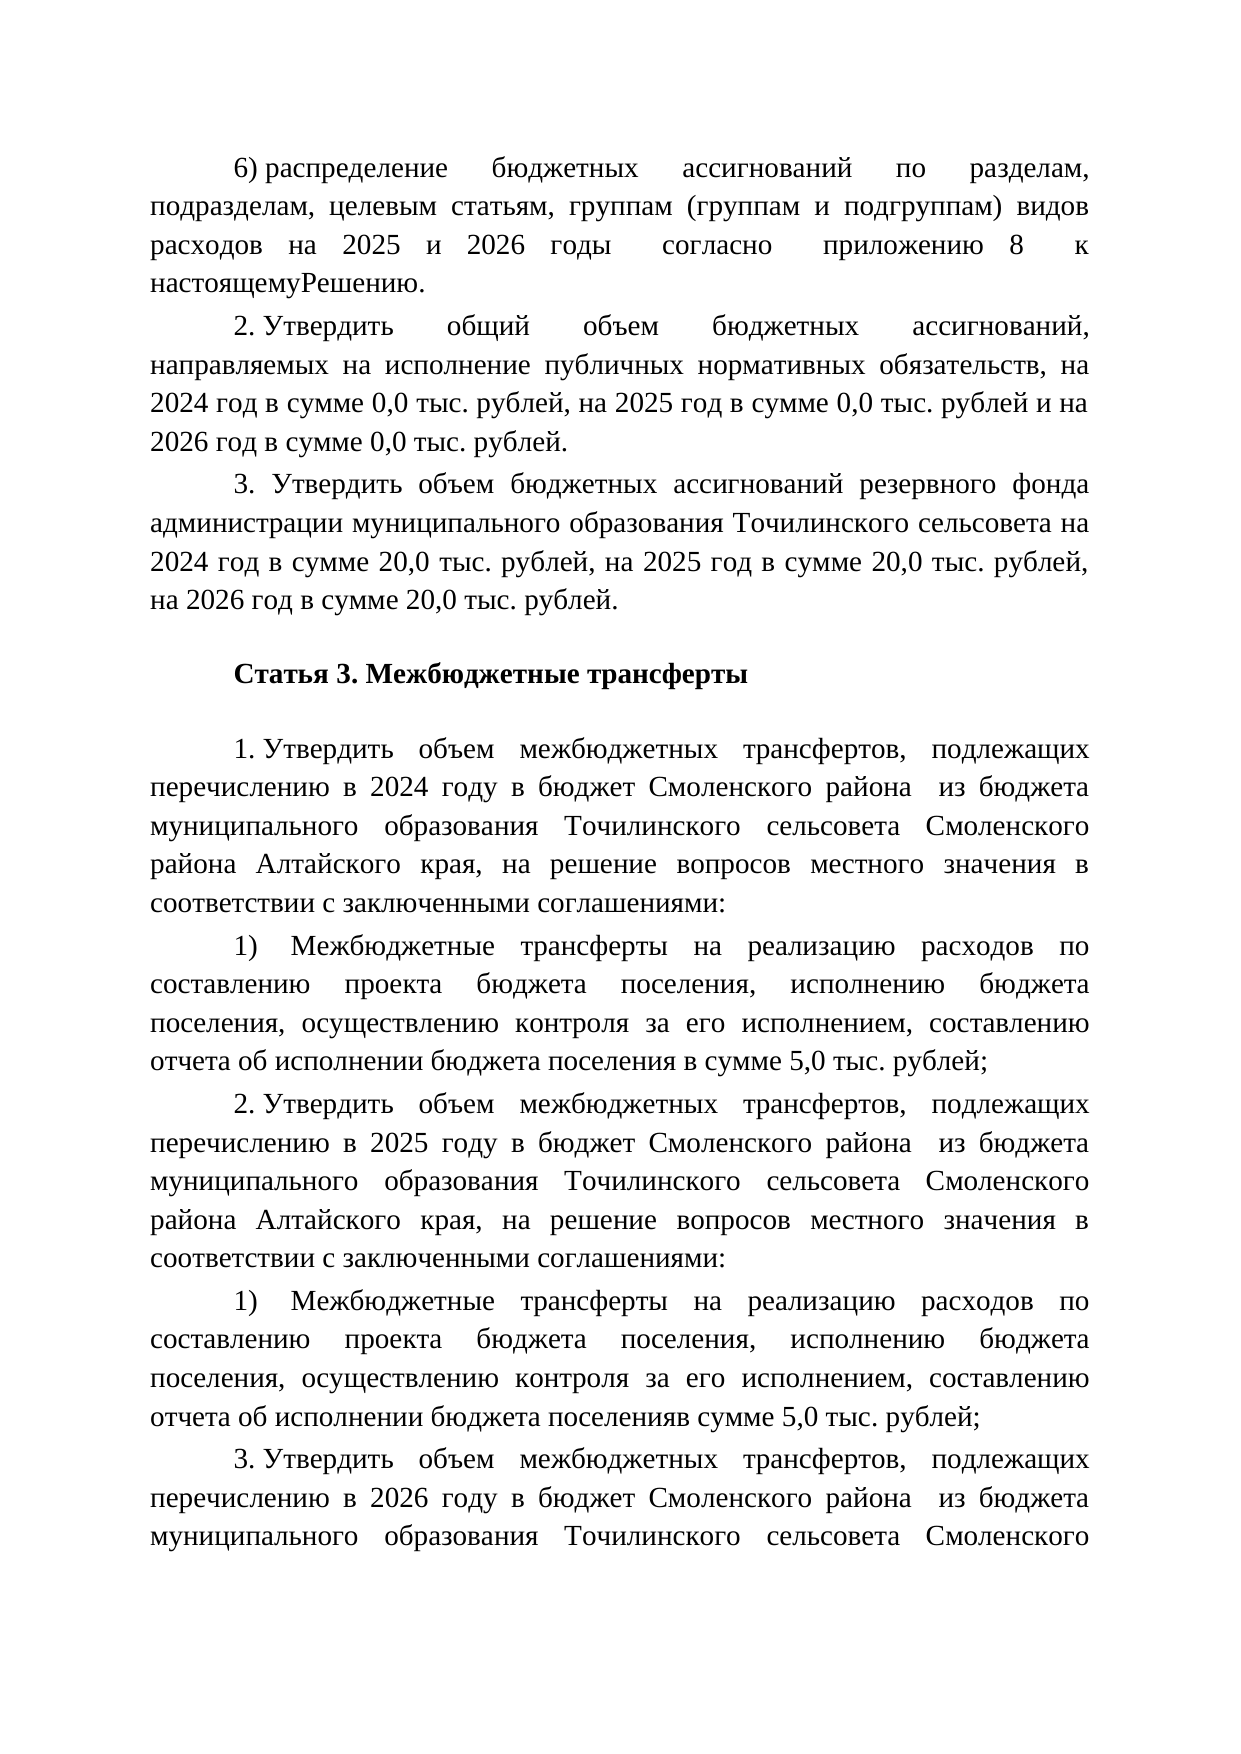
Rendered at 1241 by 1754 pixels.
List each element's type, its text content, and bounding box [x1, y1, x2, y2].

text 3. Утвердить объем бюджетных ассигнований резервного фонда администрации муниципального образования Точилинского сельсовета на 2024 год в сумме 20,0 тыс. рублей, на 2025 год в сумме 20,0 тыс. рублей, на 2026 год в сумме 20,0 тыс. рублей. [150, 467, 1090, 616]
text 1. Утвердить объем межбюджетных трансфертов, подлежащих перечислению в 2024 году в бюджет Смоленского района из бюджета муниципального образования Точилинского сельсовета Смоленского района Алтайского края, на решение вопросов местного значения в соответствии с заключенными соглашениями: [150, 731, 1090, 919]
text 6) распределение бюджетных ассигнований по разделам, подразделам, целевым статьям, группам (группам и подгруппам) видов расходов на 2025 и 2026 годы согласно приложению 8 к настоящемуРешению. [150, 150, 1090, 299]
text Статья 3. Межбюджетные трансферты [150, 657, 1090, 690]
text 2. Утвердить объем межбюджетных трансфертов, подлежащих перечислению в 2025 году в бюджет Смоленского района из бюджета муниципального образования Точилинского сельсовета Смоленского района Алтайского края, на решение вопросов местного значения в соответствии с заключенными соглашениями: [150, 1086, 1090, 1274]
text 2. Утвердить общий объем бюджетных ассигнований, направляемых на исполнение публичных нормативных обязательств, на 2024 год в сумме 0,0 тыс. рублей, на 2025 год в сумме 0,0 тыс. рублей и на 2026 год в сумме 0,0 тыс. рублей. [150, 308, 1090, 457]
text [150, 1441, 1090, 1552]
